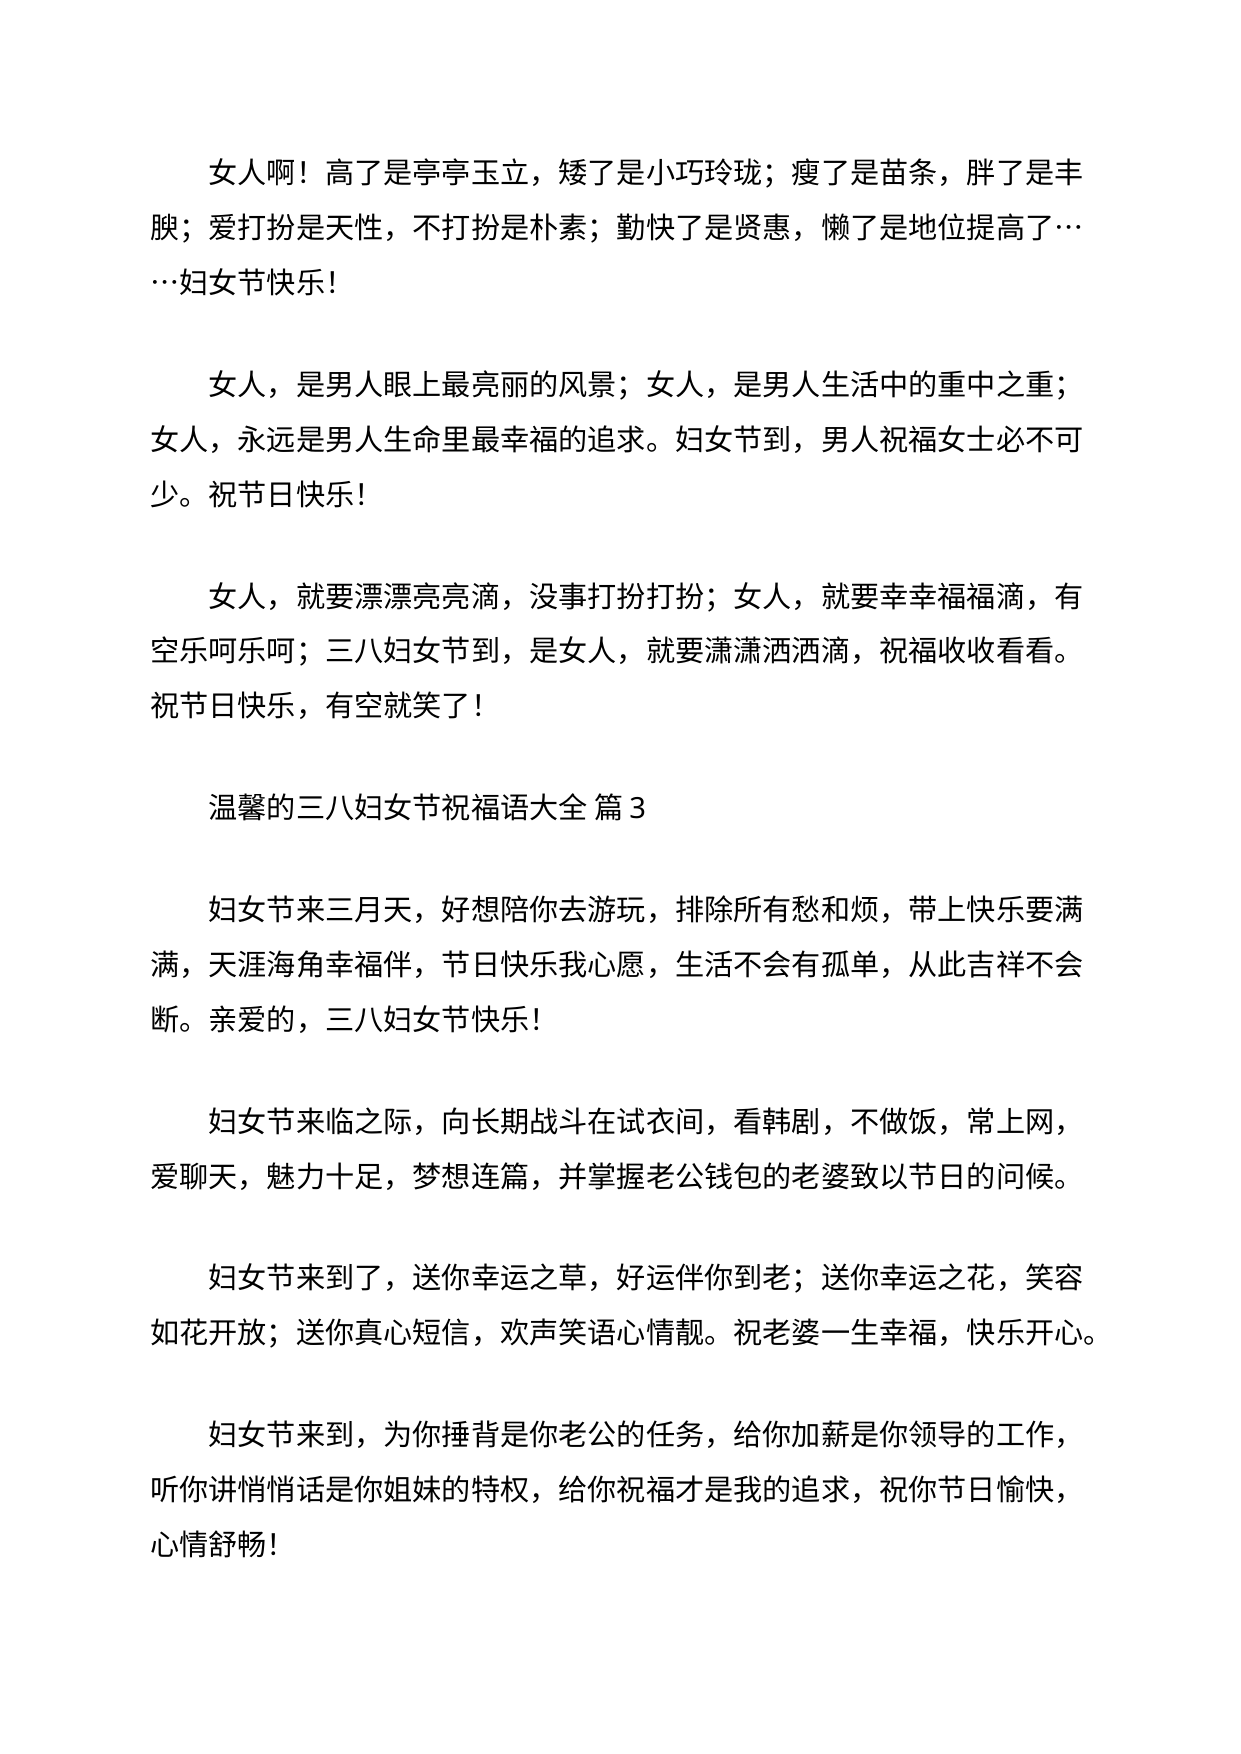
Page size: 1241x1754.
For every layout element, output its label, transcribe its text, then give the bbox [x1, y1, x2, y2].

text 妇女节来到，为你捶背是你老公的任务，给你加薪是你领导的工作，听你讲悄悄话是你姐妹的特权，给你祝福才是我的追求，祝你节日愉快，心情舒畅！ [150, 1412, 1090, 1564]
text 妇女节来三月天，好想陪你去游玩，排除所有愁和烦，带上快乐要满满，天涯海角幸福伴，节日快乐我心愿，生活不会有孤单，从此吉祥不会断。亲爱的，三八妇女节快乐！ [150, 887, 1090, 1039]
text 妇女节来到了，送你幸运之草，好运伴你到老；送你幸运之花，笑容如花开放；送你真心短信，欢声笑语心情靓。祝老婆一生幸福，快乐开心。 [150, 1255, 1090, 1352]
text 女人，是男人眼上最亮丽的风景；女人，是男人生活中的重中之重；女人，永远是男人生命里最幸福的追求。妇女节到，男人祝福女士必不可少。祝节日快乐！ [150, 362, 1090, 514]
text 女人啊！高了是亭亭玉立，矮了是小巧玲珑；瘦了是苗条，胖了是丰腴；爱打扮是天性，不打扮是朴素；勤快了是贤惠，懒了是地位提高了……妇女节快乐！ [150, 150, 1090, 302]
text 温馨的三八妇女节祝福语大全 篇3 [150, 785, 1090, 827]
text 妇女节来临之际，向长期战斗在试衣间，看韩剧，不做饭，常上网，爱聊天，魅力十足，梦想连篇，并掌握老公钱包的老婆致以节日的问候。 [150, 1098, 1090, 1195]
text 女人，就要漂漂亮亮滴，没事打扮打扮；女人，就要幸幸福福滴，有空乐呵乐呵；三八妇女节到，是女人，就要潇潇洒洒滴，祝福收收看看。祝节日快乐，有空就笑了！ [150, 573, 1090, 725]
